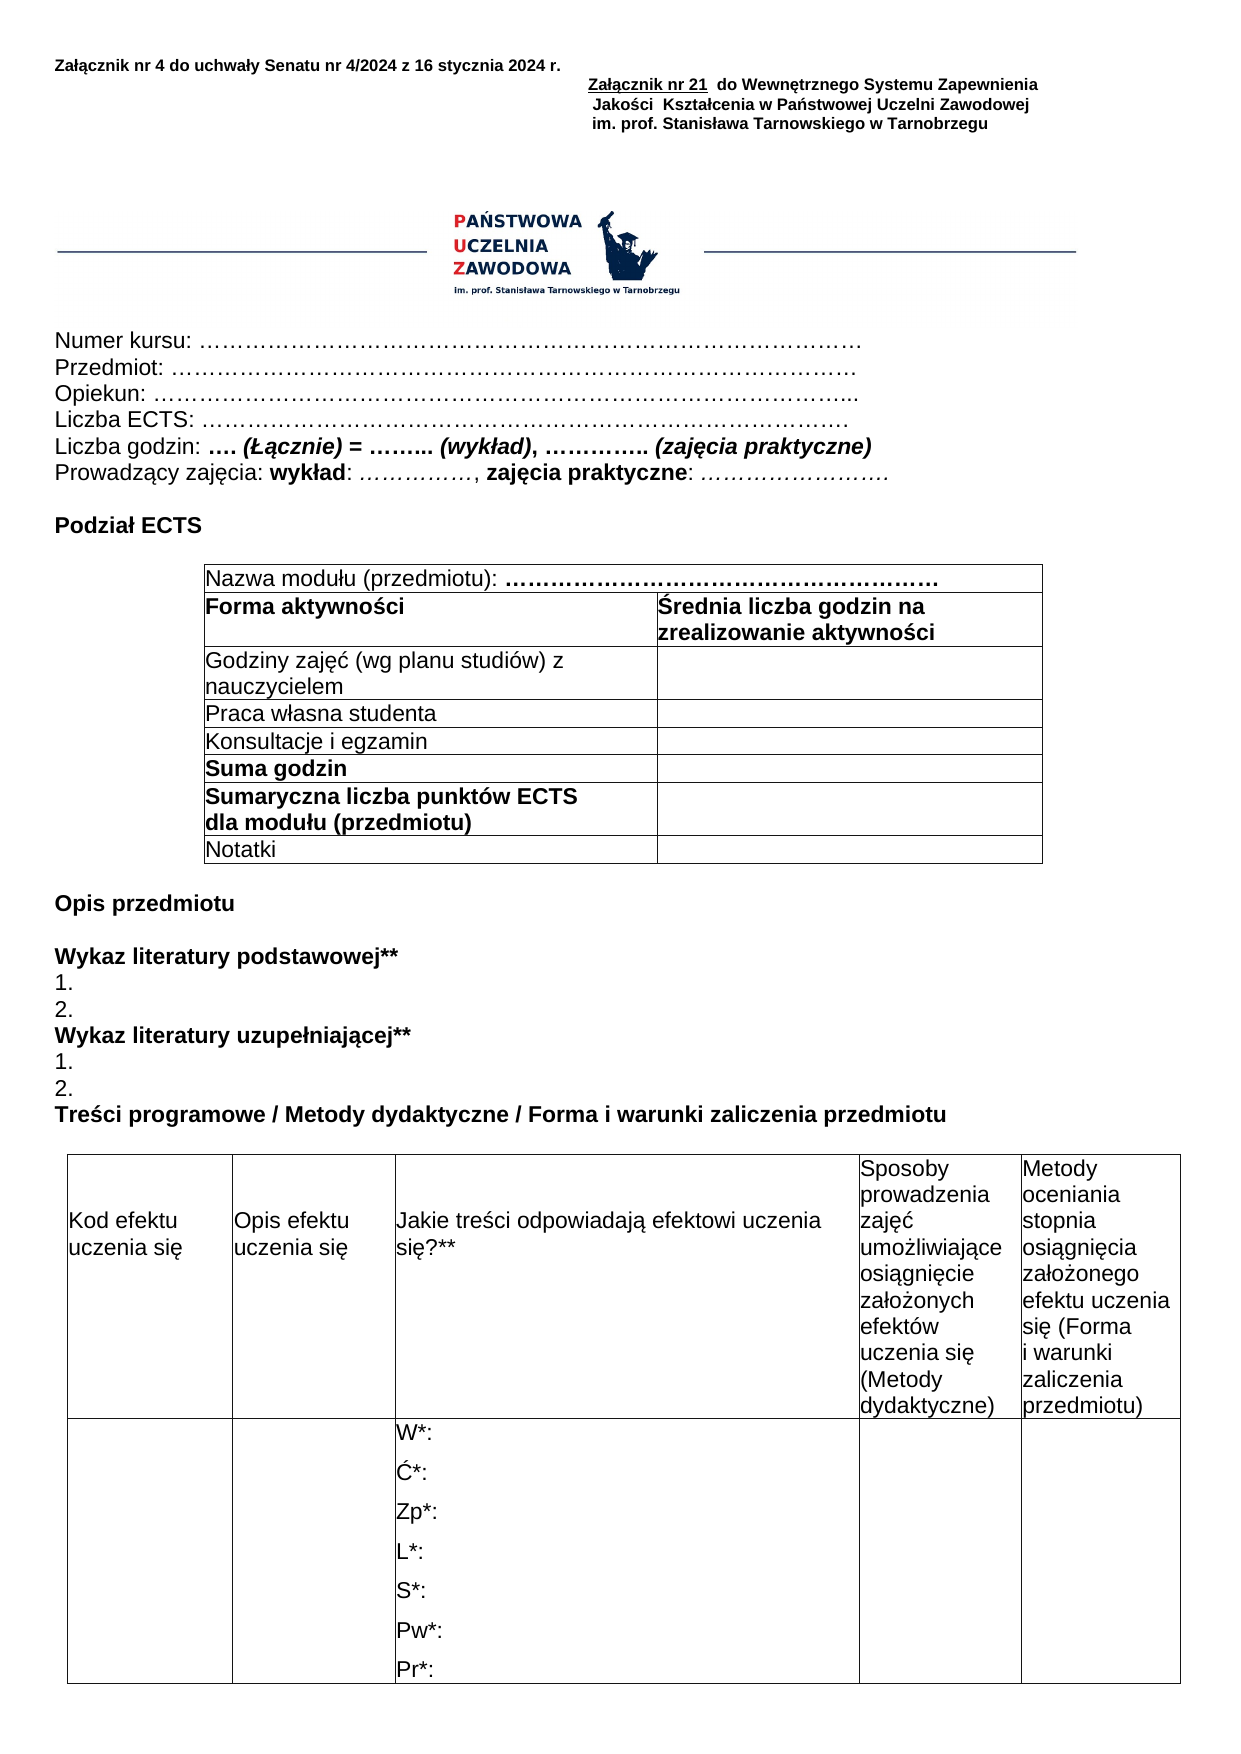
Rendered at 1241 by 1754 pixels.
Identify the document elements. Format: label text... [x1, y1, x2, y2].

table_header Nazwa modułu (przedmiotu): ………………………………………………… [205, 565, 1042, 592]
table_cell [1022, 1419, 1180, 1683]
table_cell [658, 755, 1042, 782]
text Prowadzący zajęcia: wykład: ……………, zajęcia praktyczne: ……………………. [54, 459, 1192, 485]
text Opis przedmiotu [54, 890, 1192, 917]
table_cell Notatki [205, 836, 657, 863]
table_cell Średnia liczba godzin na zrealizowanie aktywności [658, 593, 1042, 646]
table_cell [658, 783, 1042, 835]
text Przedmiot: ……………………………………………………………………………… [54, 353, 1192, 380]
table_cell Praca własna studenta [205, 700, 657, 727]
text Podział ECTS [54, 512, 1192, 538]
text 1. [54, 969, 1192, 996]
table_header Sposoby prowadzenia zajęć umożliwiające osiągnięcie założonych efektów uczenia się (Metody dydaktyczne) [860, 1155, 1021, 1418]
text Opiekun: ………………………………………………………………………………... [54, 380, 1192, 406]
text Załącznik nr 21 do Wewnętrznego Systemu Zapewnienia [349, 75, 1192, 94]
table_cell Konsultacje i egzamin [205, 728, 657, 754]
table_cell Forma aktywności [205, 593, 657, 646]
text im. prof. Stanisława Tarnowskiego w Tarnobrzegu [54, 113, 1192, 133]
table_cell Suma godzin [205, 755, 657, 782]
table_cell [860, 1419, 1021, 1683]
table_cell Sumaryczna liczba punktów ECTS dla modułu (przedmiotu) [205, 783, 657, 835]
text Załącznik nr 4 do uchwały Senatu nr 4/2024 z 16 stycznia 2024 r. [54, 56, 1192, 75]
table_header Opis efektu uczenia się [233, 1155, 395, 1418]
text 2. [54, 1075, 1192, 1101]
table_header Jakie treści odpowiadają efektowi uczenia się?** [396, 1155, 859, 1418]
table_cell [658, 700, 1042, 727]
table_cell [658, 647, 1042, 699]
text Treści programowe / Metody dydaktyczne / Forma i warunki zaliczenia przedmiotu [54, 1101, 1192, 1127]
table_cell [233, 1419, 395, 1683]
text Liczba ECTS: …………………………………………………………………………. [54, 406, 1192, 433]
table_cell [396, 1419, 859, 1683]
table_cell [658, 728, 1042, 754]
table_cell Godziny zajęć (wg planu studiów) z nauczycielem [205, 647, 657, 699]
text Numer kursu: …………………………………………………………………………… [54, 327, 1192, 353]
table_header Metody oceniania stopnia osiągnięcia założonego efektu uczenia się (Forma i warunki zaliczenia przedmiotu) [1022, 1155, 1180, 1418]
text Jakości Kształcenia w Państwowej Uczelni Zawodowej [54, 94, 1192, 113]
text Wykaz literatury uzupełniającej** [54, 1022, 1192, 1048]
text 1. [54, 1048, 1192, 1075]
table_header Kod efektu uczenia się [68, 1155, 232, 1418]
table_cell [658, 836, 1042, 863]
text Liczba godzin: …. (Łącznie) = ……... (wykład), ………….. (zajęcia praktyczne) [54, 433, 1192, 459]
text 2. [54, 996, 1192, 1022]
table_cell [68, 1419, 232, 1683]
picture [54, 211, 1079, 328]
text Wykaz literatury podstawowej** [54, 943, 1192, 969]
